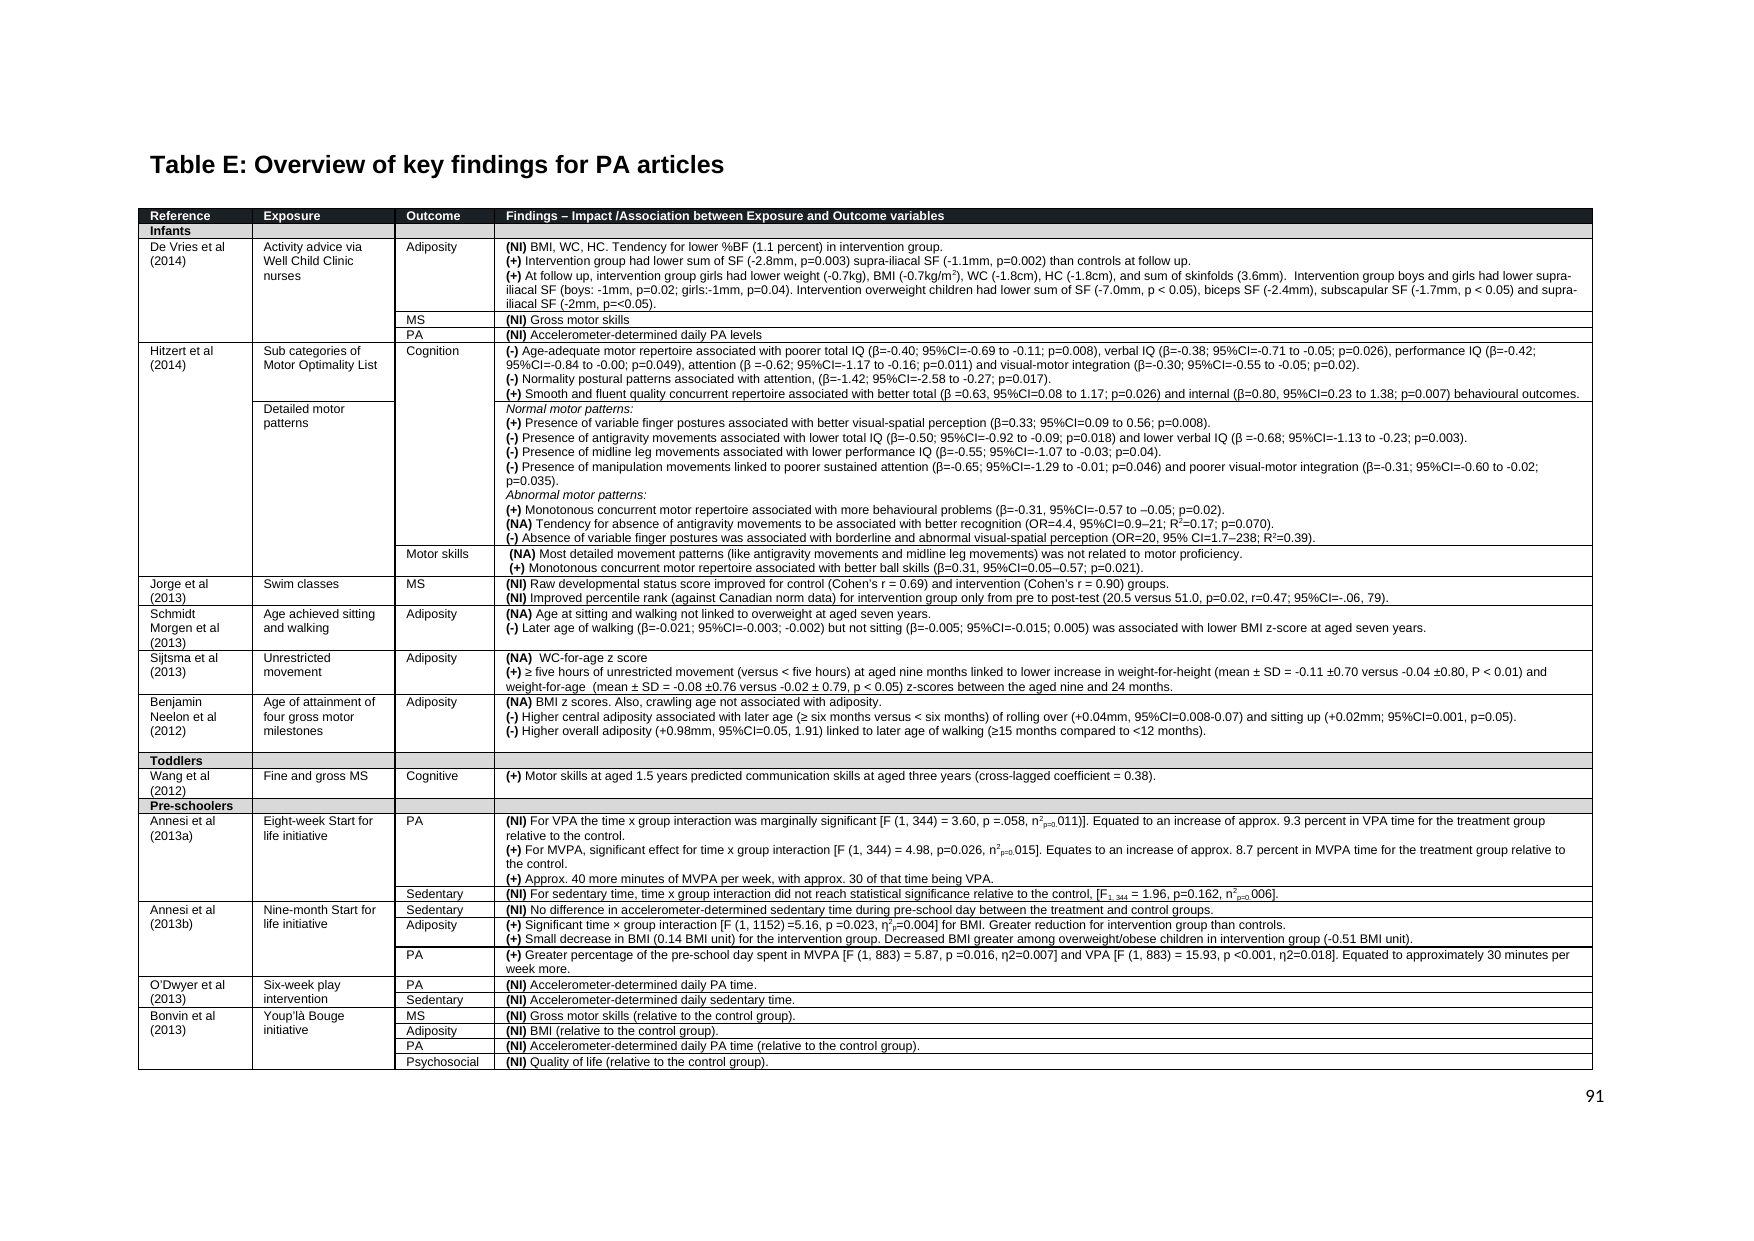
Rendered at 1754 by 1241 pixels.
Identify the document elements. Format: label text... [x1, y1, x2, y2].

table_cell Benjamin Neelon et al (2012) [139, 695, 252, 752]
table_cell PA [396, 328, 494, 342]
table_cell [253, 753, 394, 768]
table_cell (NI) Quality of life (relative to the control group). [495, 1054, 1592, 1069]
table_cell (NI) Accelerometer-determined daily PA levels [495, 328, 1592, 342]
table_cell O’Dwyer et al (2013) [139, 977, 252, 1007]
table_cell (NI) Gross motor skills (relative to the control group). [495, 1008, 1592, 1022]
table_cell Sijtsma et al (2013) [139, 651, 252, 694]
table_cell Cognitive [396, 769, 494, 797]
table_header Outcome [396, 209, 494, 223]
table_cell (NI) Accelerometer-determined daily sedentary time. [495, 993, 1592, 1007]
table_cell Adiposity [396, 651, 494, 694]
table_cell Sedentary [396, 993, 494, 1007]
table_header Findings – Impact /Association between Exposure and Outcome variables [495, 209, 1592, 223]
table_cell Infants [139, 224, 252, 238]
table_cell Sedentary [396, 887, 494, 901]
table_cell Fine and gross MS [253, 769, 394, 797]
table_header Reference [139, 209, 252, 223]
table_cell Six-week play intervention [253, 977, 394, 1007]
table_cell Unrestricted movement [253, 651, 394, 694]
table_cell Activity advice via Well Child Clinic nurses [253, 239, 394, 342]
table_cell Sedentary [396, 902, 494, 917]
table_cell (NI) For sedentary time, time x group interaction did not reach statistical significance relative to the control, [F1, 344 = 1.96, p=0.162, n2p=0.006]. [495, 887, 1592, 901]
table_cell (+) Significant time × group interaction [F (1, 1152) =5.16, p =0.023, η2p=0.004] for BMI. Greater reduction for intervention group than controls. (+) Small decrease in BMI (0.14 BMI unit) for the intervention group. Decreased BMI greater among overweight/obese children in intervention group (-0.51 BMI unit). [495, 918, 1592, 946]
table_cell PA [396, 1039, 494, 1053]
table_cell Annesi et al (2013b) [139, 902, 252, 976]
table_cell MS [396, 1008, 494, 1022]
table_cell (NA) Age at sitting and walking not linked to overweight at aged seven years. (-) Later age of walking (β=-0.021; 95%CI=-0.003; -0.002) but not sitting (β=-0.005; 95%CI=-0.015; 0.005) was associated with lower BMI z-score at aged seven years. [495, 606, 1592, 649]
table_cell Bonvin et al (2013) [139, 1008, 252, 1069]
table_cell (NI) Accelerometer-determined daily PA time (relative to the control group). [495, 1039, 1592, 1053]
table_cell MS [396, 577, 494, 605]
table_cell (-) Age-adequate motor repertoire associated with poorer total IQ (β=-0.40; 95%CI=-0.69 to -0.11; p=0.008), verbal IQ (β=-0.38; 95%CI=-0.71 to -0.05; p=0.026), performance IQ (β=-0.42; 95%CI=-0.84 to -0.00; p=0.049), attention (β =-0.62; 95%CI=-1.17 to -0.16; p=0.011) and visual-motor integration (β=-0.30; 95%CI=-0.55 to -0.05; p=0.02). (-) Normality postural patterns associated with attention, (β=-1.42; 95%CI=-2.58 to -0.27; p=0.017). (+) Smooth and fluent quality concurrent repertoire associated with better total (β =0.63, 95%CI=0.08 to 1.17; p=0.026) and internal (β=0.80, 95%CI=0.23 to 1.38; p=0.007) behavioural outcomes. [495, 343, 1592, 401]
table_cell Nine-month Start for life initiative [253, 902, 394, 976]
table_cell Adiposity [396, 606, 494, 649]
table_cell Age achieved sitting and walking [253, 606, 394, 649]
table_cell (NA) BMI z scores. Also, crawling age not associated with adiposity. (-) Higher central adiposity associated with later age (≥ six months versus < six months) of rolling over (+0.04mm, 95%CI=0.008-0.07) and sitting up (+0.02mm; 95%CI=0.001, p=0.05). (-) Higher overall adiposity (+0.98mm, 95%CI=0.05, 1.91) linked to later age of walking (≥15 months compared to <12 months). [495, 695, 1592, 752]
table_cell Schmidt Morgen et al (2013) [139, 606, 252, 649]
table_cell [253, 799, 394, 813]
table_cell Adiposity [396, 918, 494, 946]
table_cell [396, 799, 494, 813]
table_cell PA [396, 977, 494, 992]
table_cell (NI) BMI (relative to the control group). [495, 1024, 1592, 1038]
text Table E: Overview of key findings for PA articles [150, 150, 1604, 179]
table_cell [253, 224, 394, 238]
table_cell (NI) For VPA the time x group interaction was marginally significant [F (1, 344) = 3.60, p =.058, n2p=0.011)]. Equated to an increase of approx. 9.3 percent in VPA time for the treatment group relative to the control. (+) For MVPA, significant effect for time x group interaction [F (1, 344) = 4.98, p=0.026, n2p=0.015]. Equates to an increase of approx. 8.7 percent in MVPA time for the treatment group relative to the control. (+) Approx. 40 more minutes of MVPA per week, with approx. 30 of that time being VPA. [495, 814, 1592, 886]
table_cell [396, 753, 494, 768]
table_cell Adiposity [396, 695, 494, 752]
table_cell Pre-schoolers [139, 799, 252, 813]
table_cell Psychosocial [396, 1054, 494, 1069]
table_cell Eight-week Start for life initiative [253, 814, 394, 901]
table_cell (NI) Gross motor skills [495, 312, 1592, 327]
table_cell PA [396, 948, 494, 976]
table_cell Adiposity [396, 1024, 494, 1038]
table_header Exposure [253, 209, 394, 223]
table_cell Adiposity [396, 239, 494, 311]
table_cell (NI) Accelerometer-determined daily PA time. [495, 977, 1592, 992]
table_cell (NI) No difference in accelerometer-determined sedentary time during pre-school day between the treatment and control groups. [495, 902, 1592, 917]
table_cell De Vries et al (2014) [139, 239, 252, 342]
table_cell (NI) Raw developmental status score improved for control (Cohen’s r = 0.69) and intervention (Cohen’s r = 0.90) groups. (NI) Improved percentile rank (against Canadian norm data) for intervention group only from pre to post-test (20.5 versus 51.0, p=0.02, r=0.47; 95%CI=-.06, 79). [495, 577, 1592, 605]
table_cell PA [396, 814, 494, 886]
table_cell Cognition [396, 343, 494, 545]
table_cell Annesi et al (2013a) [139, 814, 252, 901]
table_cell (+) Greater percentage of the pre-school day spent in MVPA [F (1, 883) = 5.87, p =0.016, η2=0.007] and VPA [F (1, 883) = 15.93, p <0.001, η2=0.018]. Equated to approximately 30 minutes per week more. [495, 948, 1592, 976]
table_cell Hitzert et al (2014) [139, 343, 252, 576]
table_cell Youp’là Bouge initiative [253, 1008, 394, 1069]
table_cell Detailed motor patterns [253, 402, 394, 576]
table_cell (+) Motor skills at aged 1.5 years predicted communication skills at aged three years (cross-lagged coefficient = 0.38). [495, 769, 1592, 797]
table_cell Swim classes [253, 577, 394, 605]
table_cell [396, 224, 494, 238]
table_cell (NA) Most detailed movement patterns (like antigravity movements and midline leg movements) was not related to motor proficiency. (+) Monotonous concurrent motor repertoire associated with better ball skills (β=0.31, 95%CI=0.05–0.57; p=0.021). [495, 546, 1592, 576]
table_cell [495, 224, 1592, 238]
table_cell Jorge et al (2013) [139, 577, 252, 605]
table_cell [495, 799, 1592, 813]
table_cell Toddlers [139, 753, 252, 768]
table_cell Normal motor patterns: (+) Presence of variable finger postures associated with better visual-spatial perception (β=0.33; 95%CI=0.09 to 0.56; p=0.008). (-) Presence of antigravity movements associated with lower total IQ (β=-0.50; 95%CI=-0.92 to -0.09; p=0.018) and lower verbal IQ (β =-0.68; 95%CI=-1.13 to -0.23; p=0.003). (-) Presence of midline leg movements associated with lower performance IQ (β=-0.55; 95%CI=-1.07 to -0.03; p=0.04). (-) Presence of manipulation movements linked to poorer sustained attention (β=-0.65; 95%CI=-1.29 to -0.01; p=0.046) and poorer visual-motor integration (β=-0.31; 95%CI=-0.60 to -0.02; p=0.035). Abnormal motor patterns: (+) Monotonous concurrent motor repertoire associated with more behavioural problems (β=-0.31, 95%CI=-0.57 to –0.05; p=0.02). (NA) Tendency for absence of antigravity movements to be associated with better recognition (OR=4.4, 95%CI=0.9–21; R2=0.17; p=0.070). (-) Absence of variable finger postures was associated with borderline and abnormal visual-spatial perception (OR=20, 95% CI=1.7–238; R2=0.39). [495, 402, 1592, 545]
table_cell [495, 753, 1592, 768]
table_cell (NA) WC-for-age z score (+) ≥ five hours of unrestricted movement (versus < five hours) at aged nine months linked to lower increase in weight-for-height (mean ± SD = -0.11 ±0.70 versus -0.04 ±0.80, P < 0.01) and weight-for-age (mean ± SD = -0.08 ±0.76 versus -0.02 ± 0.79, p < 0.05) z-scores between the aged nine and 24 months. [495, 651, 1592, 694]
table_cell Motor skills [396, 546, 494, 576]
table_cell Wang et al (2012) [139, 769, 252, 797]
table_cell (NI) BMI, WC, HC. Tendency for lower %BF (1.1 percent) in intervention group. (+) Intervention group had lower sum of SF (-2.8mm, p=0.003) supra-iliacal SF (-1.1mm, p=0.002) than controls at follow up. (+) At follow up, intervention group girls had lower weight (-0.7kg), BMI (-0.7kg/m2), WC (-1.8cm), HC (-1.8cm), and sum of skinfolds (3.6mm). Intervention group boys and girls had lower supra-iliacal SF (boys: -1mm, p=0.02; girls:-1mm, p=0.04). Intervention overweight children had lower sum of SF (-7.0mm, p < 0.05), biceps SF (-2.4mm), subscapular SF (-1.7mm, p < 0.05) and supra-iliacal SF (-2mm, p=<0.05). [495, 239, 1592, 311]
table_cell MS [396, 312, 494, 327]
table_cell Sub categories of Motor Optimality List [253, 343, 394, 401]
table_cell Age of attainment of four gross motor milestones [253, 695, 394, 752]
